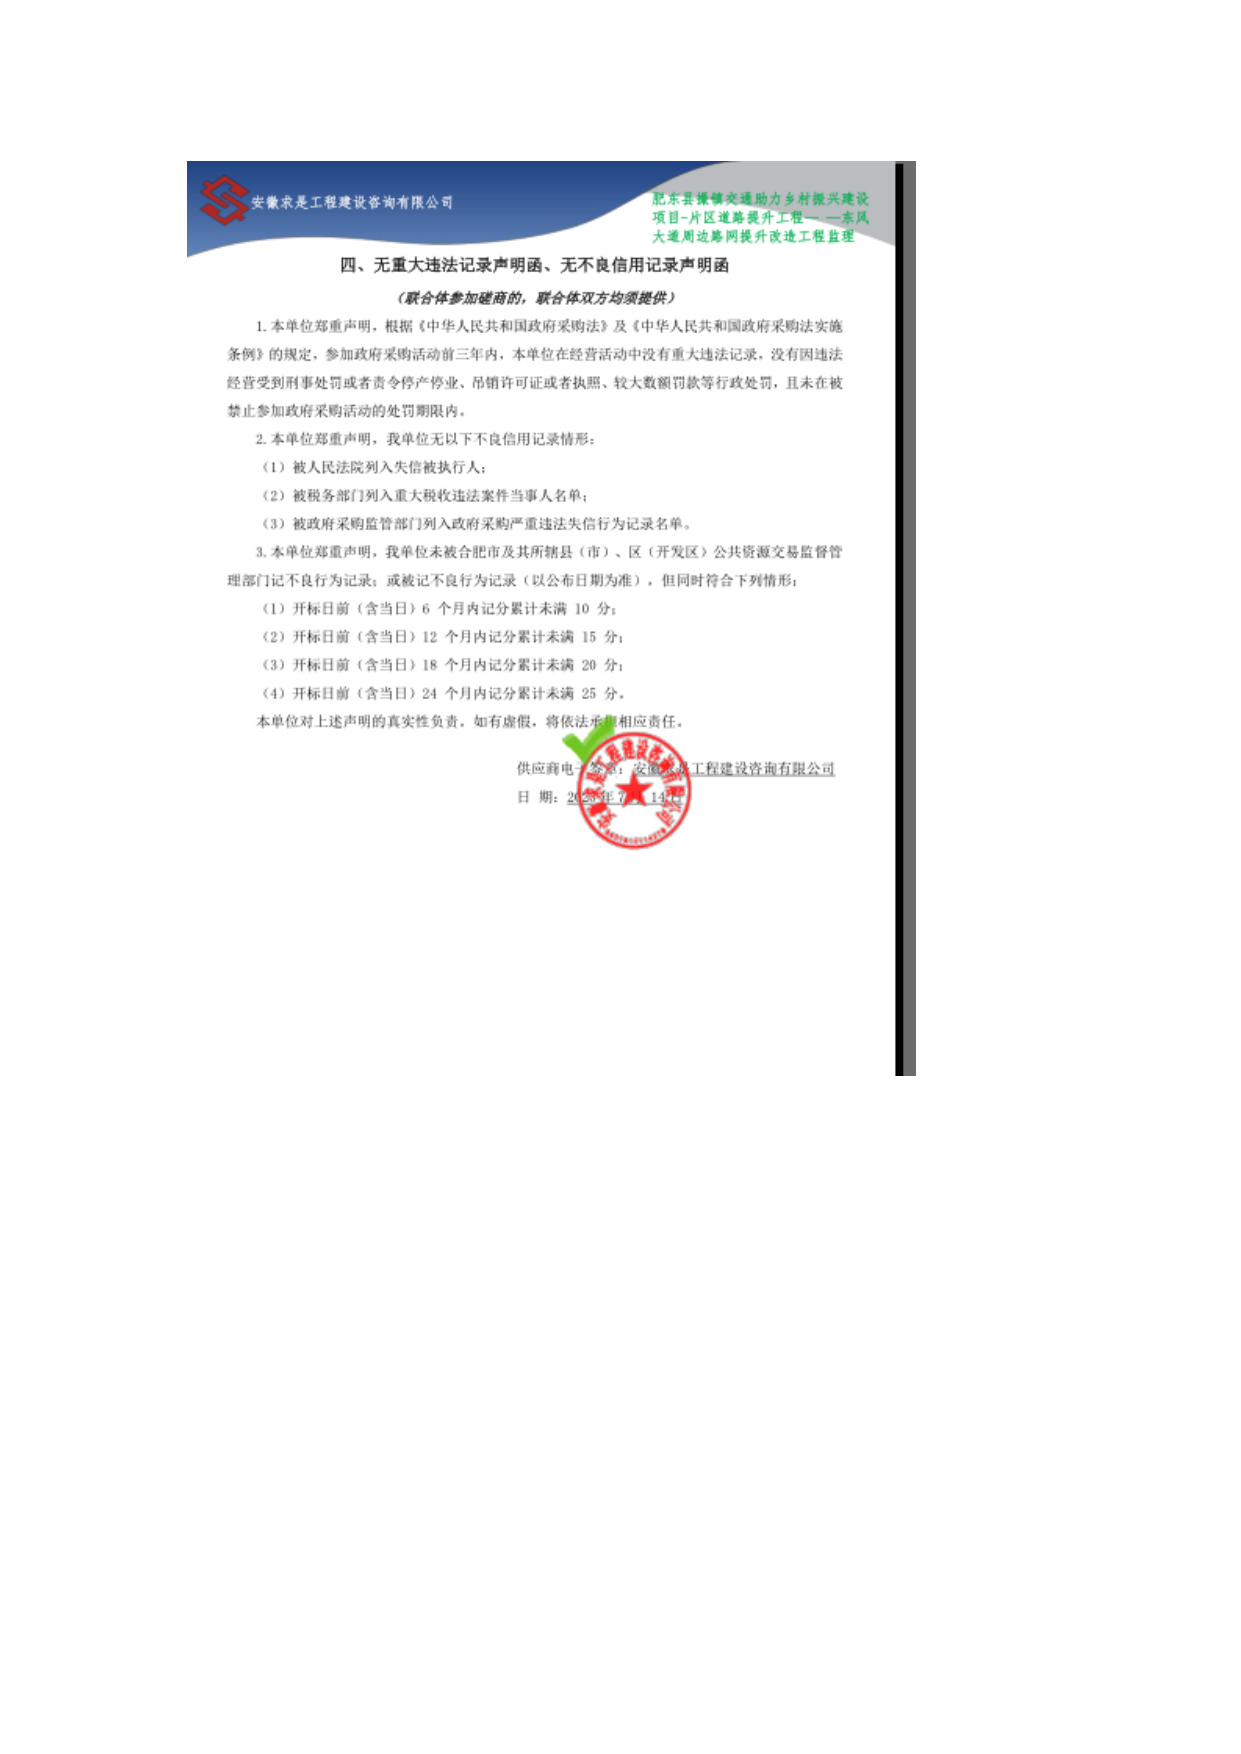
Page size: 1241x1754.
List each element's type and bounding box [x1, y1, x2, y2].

picture [187, 161, 916, 1076]
